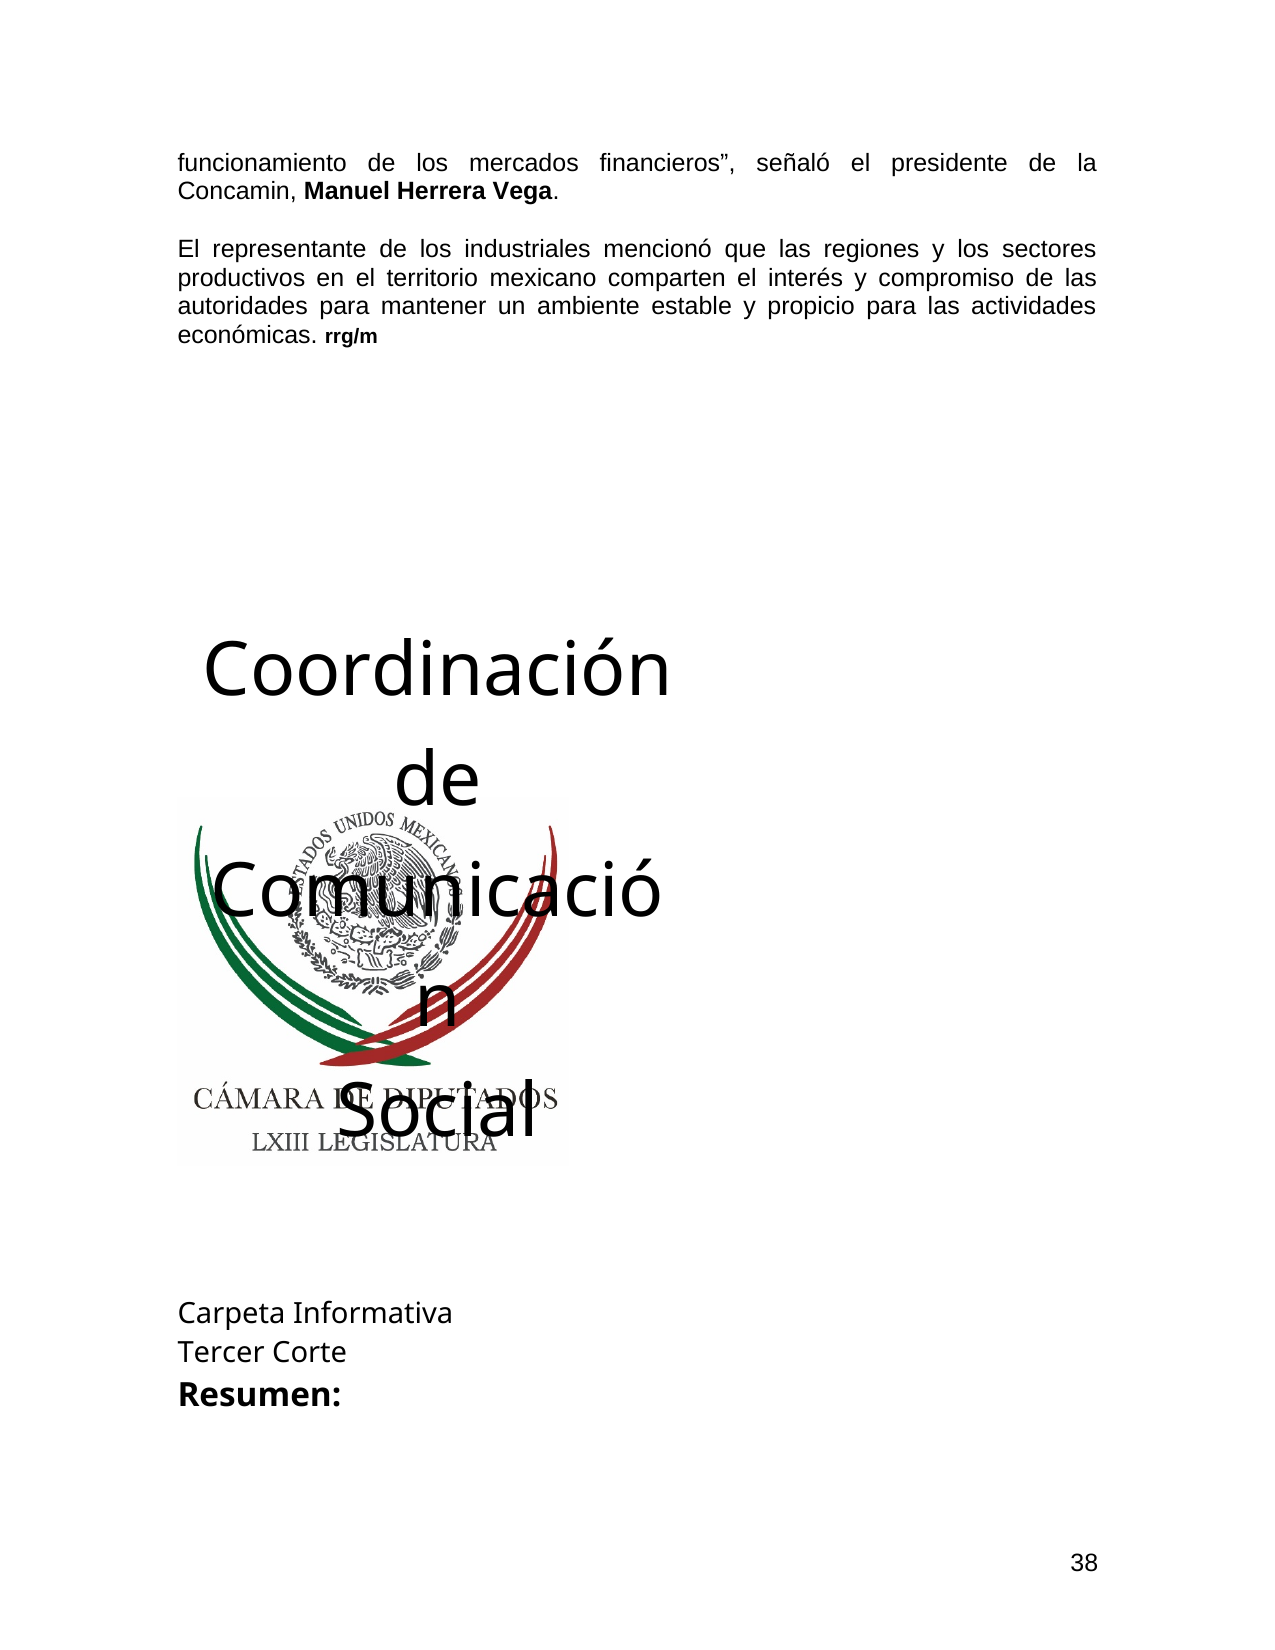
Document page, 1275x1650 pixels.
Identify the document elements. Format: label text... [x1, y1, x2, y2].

text El representante de los industriales mencionó que las regiones y los sectores productivos en el territorio mexicano comparten el interés y compromiso de las autoridades para mantener un ambiente estable y propicio para las actividades económicas. rrg/m [177, 234, 1098, 349]
text Tercer Corte [177, 1332, 1098, 1371]
picture [177, 797, 570, 1166]
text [177, 148, 1098, 205]
text Resumen: [177, 1371, 1098, 1417]
text Carpeta Informativa [177, 1292, 1098, 1332]
